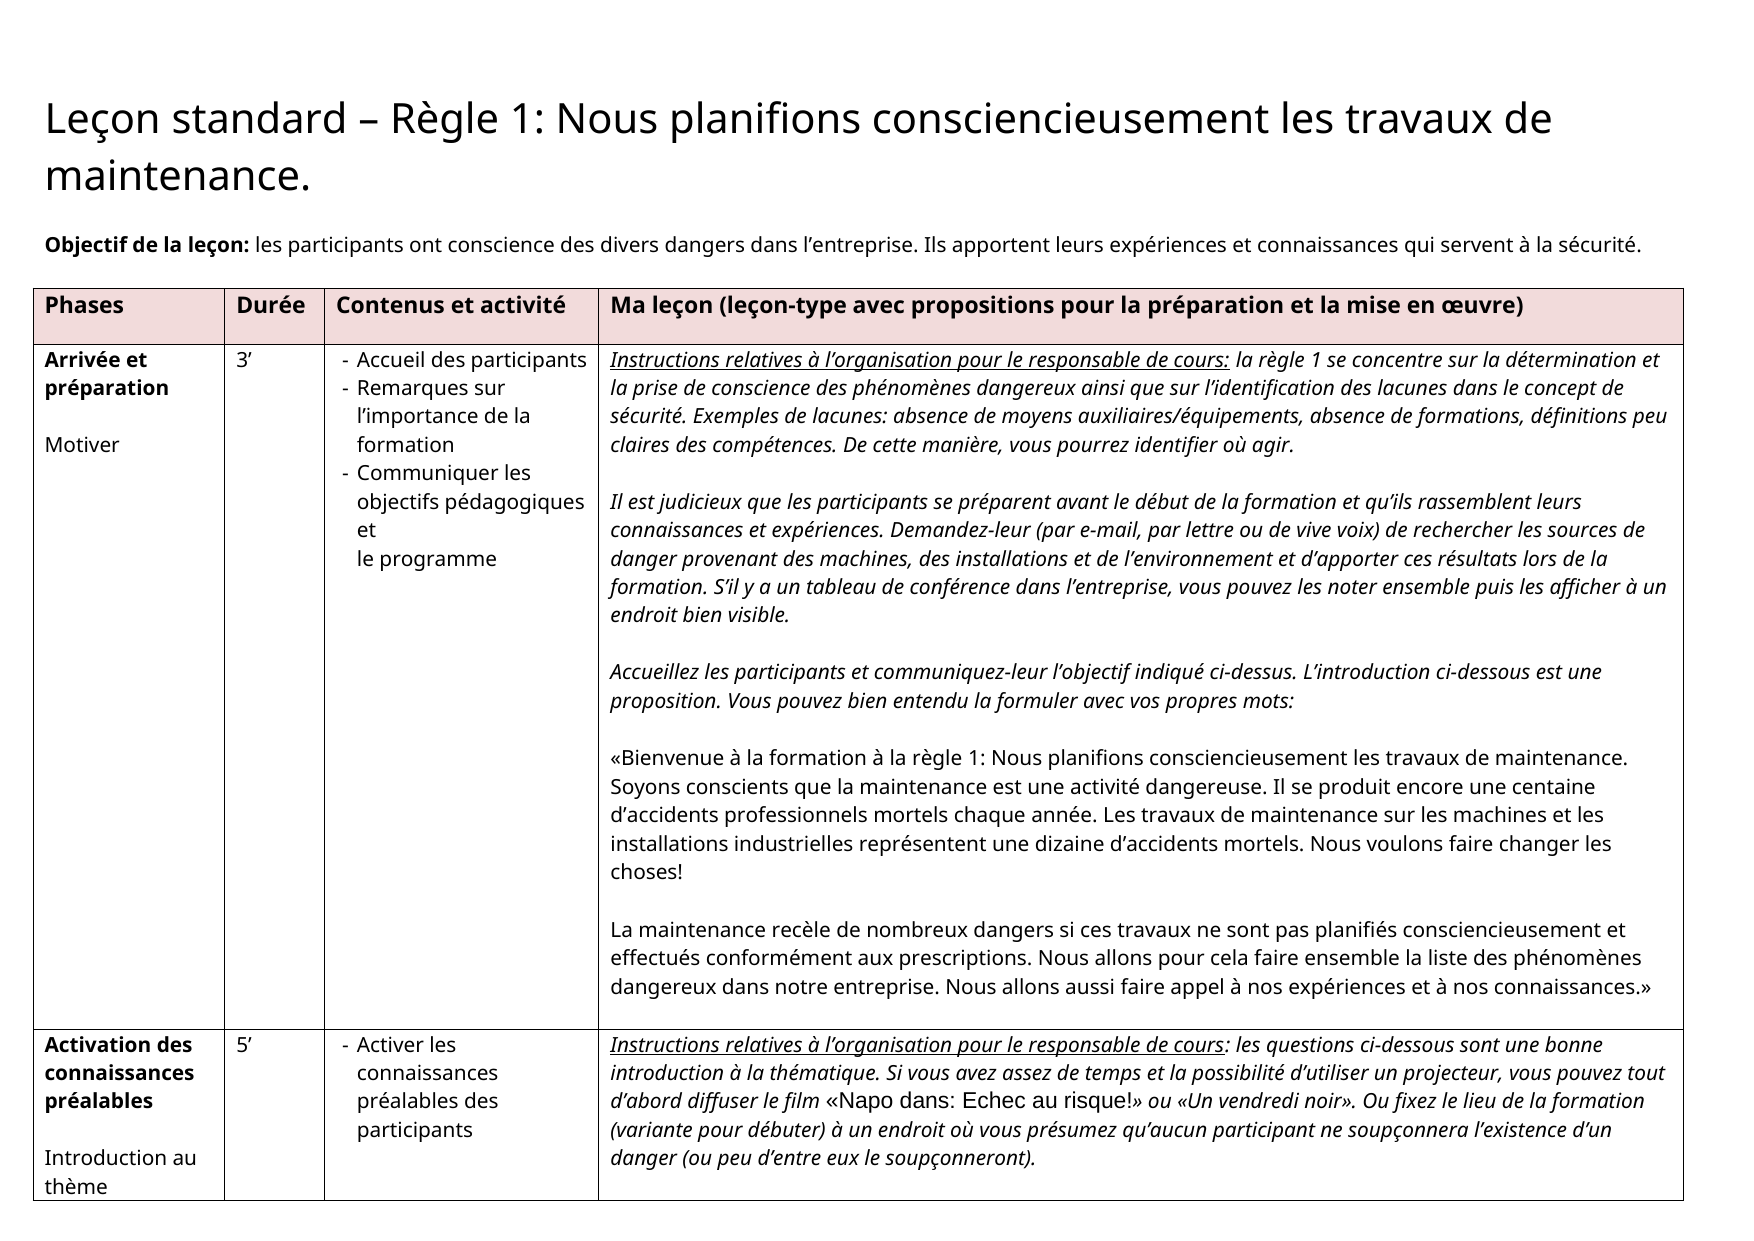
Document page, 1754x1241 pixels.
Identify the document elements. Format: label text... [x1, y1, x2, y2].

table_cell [325, 1030, 598, 1200]
table_header Phases [34, 289, 224, 344]
table_header Ma leçon (leçon-type avec propositions pour la préparation et la mise en œuvre) [599, 289, 1683, 344]
table_cell 5’ [225, 1030, 324, 1200]
table_cell Accueil des participants Remarques sur l’importance de la formation Communiquer les objectifs pédagogiques et le programme [325, 345, 598, 1029]
table_header Contenus et activité [325, 289, 598, 344]
text Objectif de la leçon: les participants ont conscience des divers dangers dans l’entreprise. Ils apportent leurs expériences et connaissances qui servent à la sécurité. [44, 231, 1651, 259]
table_cell 3’ [225, 345, 324, 1029]
table_cell Instructions relatives à l’organisation pour le responsable de cours: la règle 1 se concentre sur la détermination et la prise de conscience des phénomènes dangereux ainsi que sur l’identification des lacunes dans le concept de sécurité. Exemples de lacunes: absence de moyens auxiliaires/équipements, absence de formations, définitions peu claires des compétences. De cette manière, vous pourrez identifier où agir. Il est judicieux que les participants se préparent avant le début de la formation et qu’ils rassemblent leurs connaissances et expériences. Demandez-leur (par e-mail, par lettre ou de vive voix) de rechercher les sources de danger provenant des machines, des installations et de l’environnement et d’apporter ces résultats lors de la formation. S’il y a un tableau de conférence dans l’entreprise, vous pouvez les noter ensemble puis les afficher à un endroit bien visible. Accueillez les participants et communiquez-leur l’objectif indiqué ci-dessus. L’introduction ci-dessous est une proposition. Vous pouvez bien entendu la formuler avec vos propres mots: «Bienvenue à la formation à la règle 1: Nous planifions consciencieusement les travaux de maintenance. Soyons conscients que la maintenance est une activité dangereuse. Il se produit encore une centaine d’accidents professionnels mortels chaque année. Les travaux de maintenance sur les machines et les installations industrielles représentent une dizaine d’accidents mortels. Nous voulons faire changer les choses! La maintenance recèle de nombreux dangers si ces travaux ne sont pas planifiés consciencieusement et effectués conformément aux prescriptions. Nous allons pour cela faire ensemble la liste des phénomènes dangereux dans notre entreprise. Nous allons aussi faire appel à nos expériences et à nos connaissances.» [599, 345, 1683, 1029]
table_header Durée [225, 289, 324, 344]
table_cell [34, 1030, 224, 1200]
table_cell Arrivée et préparation Motiver [34, 345, 224, 1029]
text Leçon standard – Règle 1: Nous planifions consciencieusement les travaux de maintenance. [44, 89, 1651, 202]
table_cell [599, 1030, 1683, 1200]
